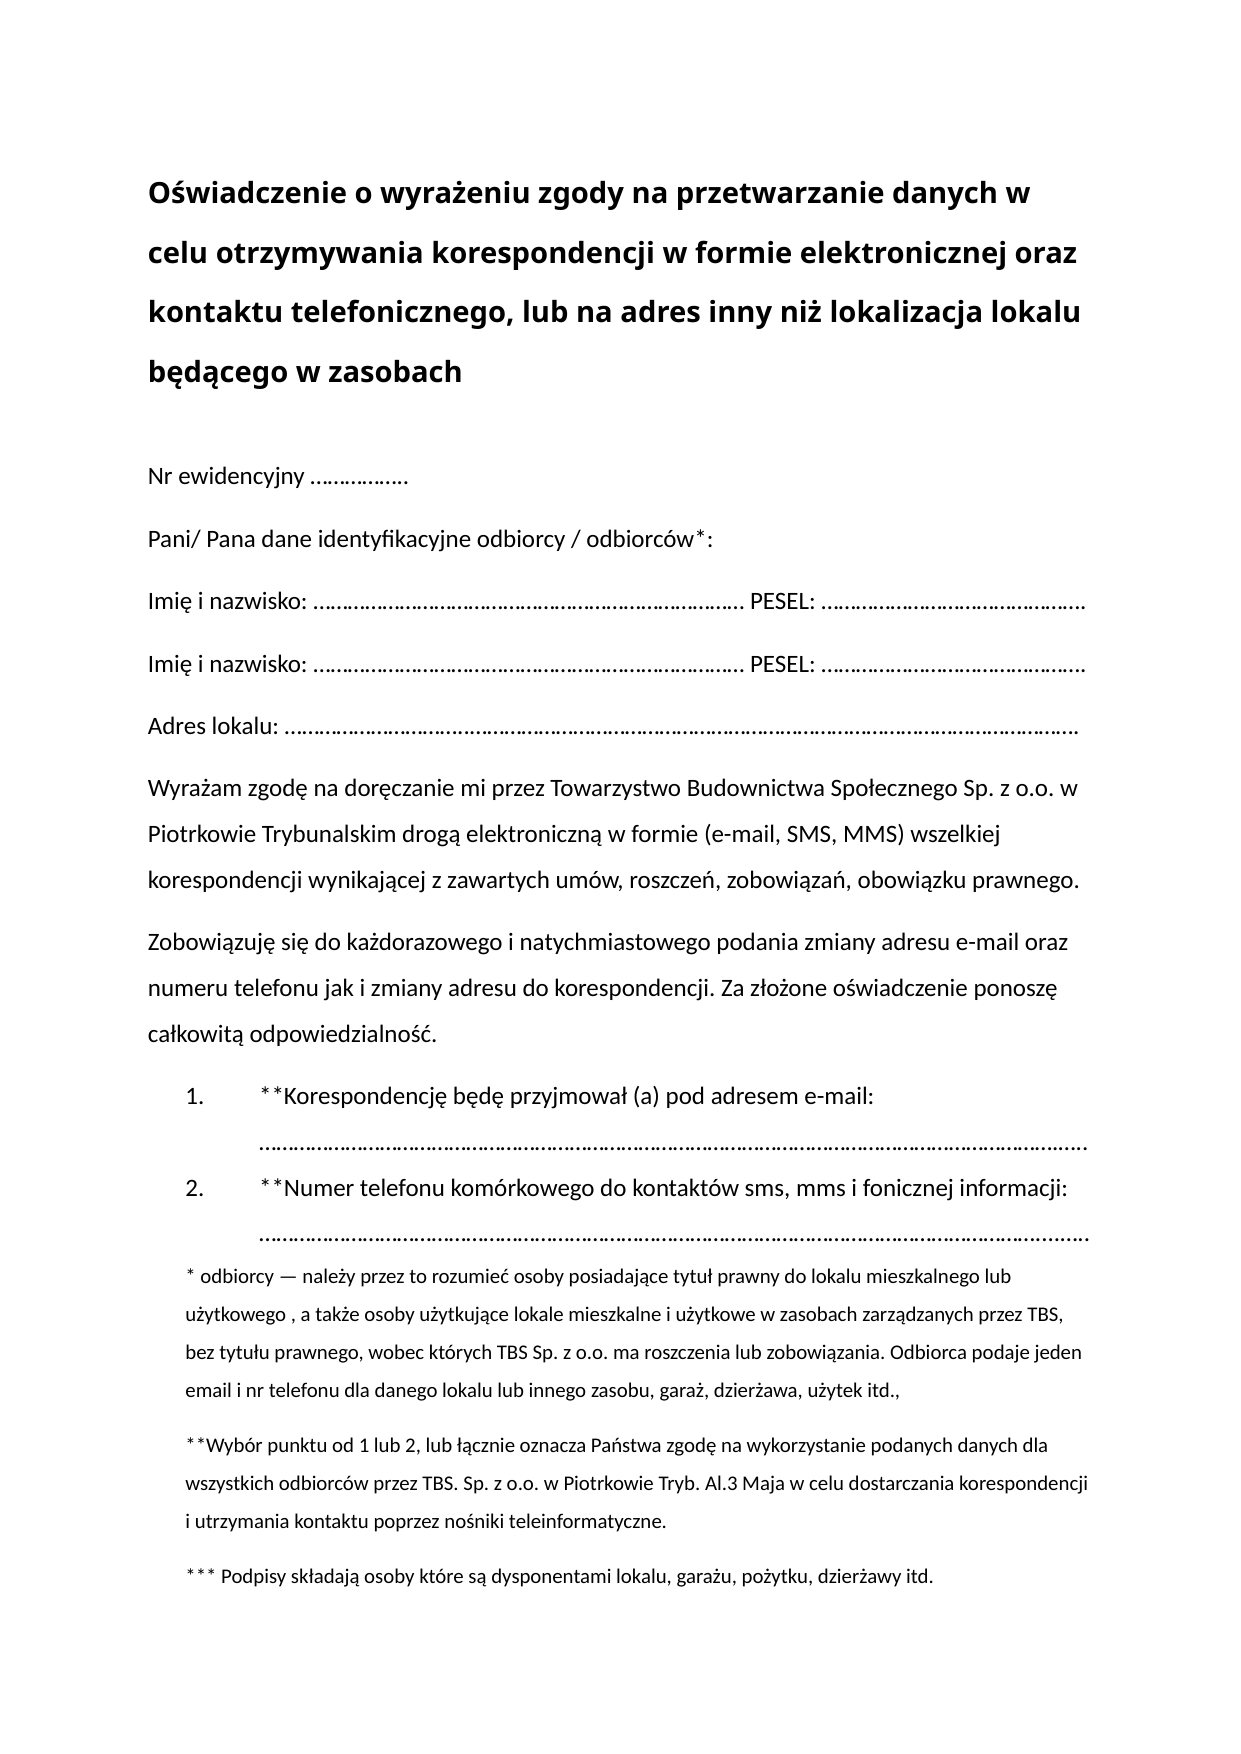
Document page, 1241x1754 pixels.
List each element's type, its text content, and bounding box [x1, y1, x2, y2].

text Pani/ Pana dane identyfikacyjne odbiorcy / odbiorców*: [148, 523, 1093, 553]
text Imię i nazwisko: ………………………………………………………………… PESEL: ………………………………………. [148, 648, 1093, 678]
text Wyrażam zgodę na doręczanie mi przez Towarzystwo Budownictwa Społecznego Sp. z o.o. w Piotrkowie Trybunalskim drogą elektroniczną w formie (e-mail, SMS, MMS) wszelkiej korespondencji wynikającej z zawartych umów, roszczeń, zobowiązań, obowiązku prawnego. [148, 772, 1093, 894]
text Oświadczenie o wyrażeniu zgody na przetwarzanie danych w celu otrzymywania korespondencji w formie elektronicznej oraz kontaktu telefonicznego, lub na adres inny niż lokalizacja lokalu będącego w zasobach [148, 173, 1093, 391]
text * odbiorcy — należy przez to rozumieć osoby posiadające tytuł prawny do lokalu mieszkalnego lub użytkowego , a także osoby użytkujące lokale mieszkalne i użytkowe w zasobach zarządzanych przez TBS, bez tytułu prawnego, wobec których TBS Sp. z o.o. ma roszczenia lub zobowiązania. Odbiorca podaje jeden email i nr telefonu dla danego lokalu lub innego zasobu, garaż, dzierżawa, użytek itd., [185, 1263, 1093, 1403]
text Nr ewidencyjny …………….. [148, 461, 1093, 491]
text Imię i nazwisko: ………………………………………………………………… PESEL: ………………………………………. [148, 585, 1093, 616]
text Adres lokalu: …………………………..……………………………………………………………………………………………. [148, 710, 1093, 741]
text Zobowiązuję się do każdorazowego i natychmiastowego podania zmiany adresu e-mail oraz numeru telefonu jak i zmiany adresu do korespondencji. Za złożone oświadczenie ponoszę całkowitą odpowiedzialność. [148, 926, 1093, 1048]
text *** Podpisy składają osoby które są dysponentami lokalu, garażu, pożytku, dzierżawy itd. [185, 1563, 1093, 1589]
list **Korespondencję będę przyjmował (a) pod adresem e-mail: ………………………………………………………………………………………………………………………….….. [185, 1080, 1093, 1156]
text **Wybór punktu od 1 lub 2, lub łącznie oznacza Państwa zgodę na wykorzystanie podanych danych dla wszystkich odbiorców przez TBS. Sp. z o.o. w Piotrkowie Tryb. Al.3 Maja w celu dostarczania korespondencji i utrzymania kontaktu poprzez nośniki teleinformatyczne. [185, 1432, 1093, 1534]
list **Numer telefonu komórkowego do kontaktów sms, mms i fonicznej informacji: ………………………………………………………………………………………………………………………....….. [185, 1172, 1093, 1248]
